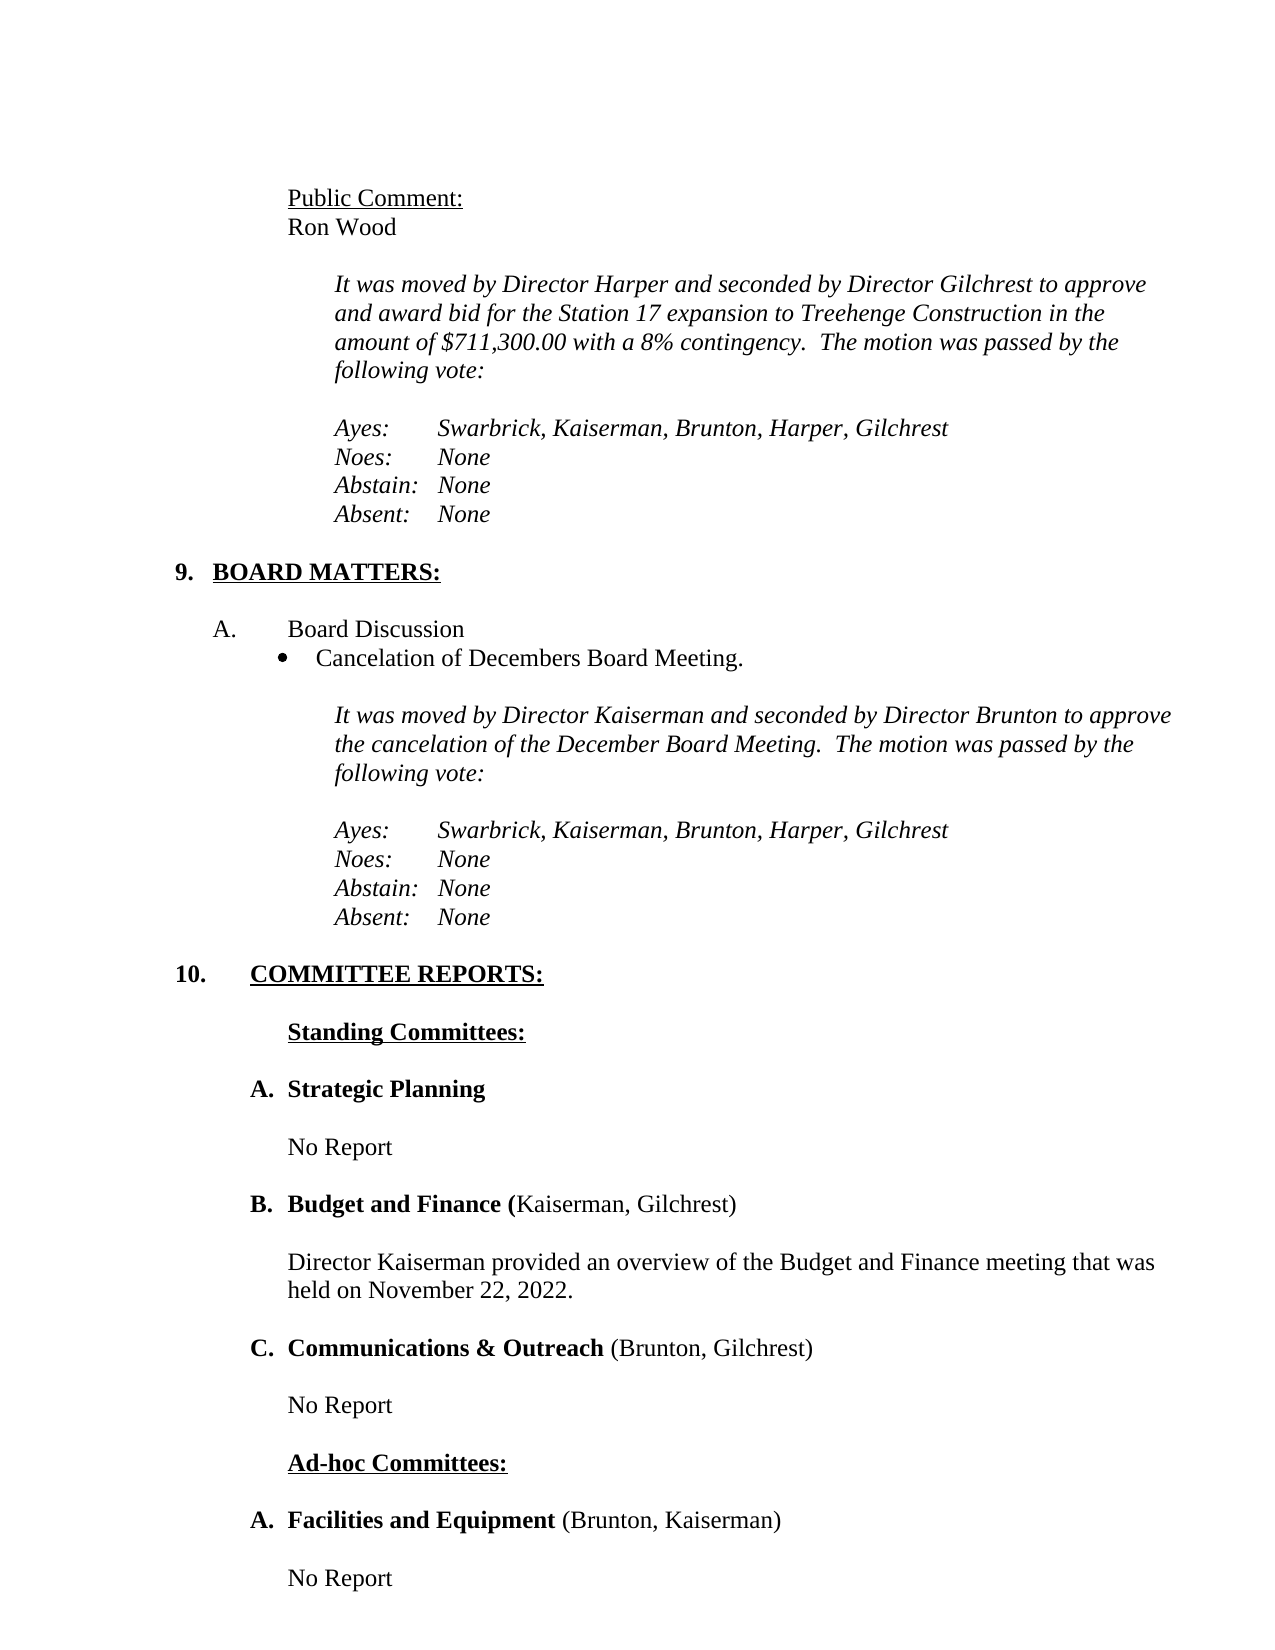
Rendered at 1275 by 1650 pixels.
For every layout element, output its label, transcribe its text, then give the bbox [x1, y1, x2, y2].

list No Report [287, 1563, 1194, 1592]
list Budget and Finance (Kaiserman, Gilchrest) [250, 1189, 1194, 1218]
list Abstain: None [212, 873, 1175, 902]
list Public Comment: [287, 183, 1194, 212]
text 10. COMMITTEE REPORTS: [175, 959, 1194, 988]
list Communications & Outreach (Brunton, Gilchrest) [250, 1333, 1194, 1362]
list It was moved by Director Harper and seconded by Director Gilchrest to approve and award bid for the Station 17 expansion to Treehenge Construction in the amount of $711,300.00 with a 8% contingency. The motion was passed by the following vote: [334, 269, 1175, 384]
list Strategic Planning [250, 1074, 1194, 1103]
list Ayes: Swarbrick, Kaiserman, Brunton, Harper, Gilchrest [334, 413, 1175, 442]
list Ron Wood [287, 212, 1194, 240]
text Ad-hoc Committees: [287, 1448, 1194, 1477]
list Noes: None [334, 442, 1175, 470]
text Director Kaiserman provided an overview of the Budget and Finance meeting that was held on November 22, 2022. [287, 1247, 1194, 1304]
list It was moved by Director Kaiserman and seconded by Director Brunton to approve the cancelation of the December Board Meeting. The motion was passed by the following vote: [334, 700, 1175, 787]
text No Report [287, 1132, 1194, 1160]
list Ayes: Swarbrick, Kaiserman, Brunton, Harper, Gilchrest [212, 815, 1175, 844]
list Noes: None [212, 844, 1175, 873]
list Facilities and Equipment (Brunton, Kaiserman) [250, 1505, 1194, 1534]
list Absent: None [334, 499, 1175, 528]
list Abstain: None [334, 470, 1175, 499]
text Standing Committees: [287, 1017, 1194, 1045]
list Absent: None [212, 902, 1175, 930]
list Cancelation of Decembers Board Meeting. [278, 643, 1194, 672]
text No Report [287, 1390, 1194, 1419]
list BOARD MATTERS: [175, 557, 1194, 585]
list Board Discussion [212, 614, 1194, 643]
